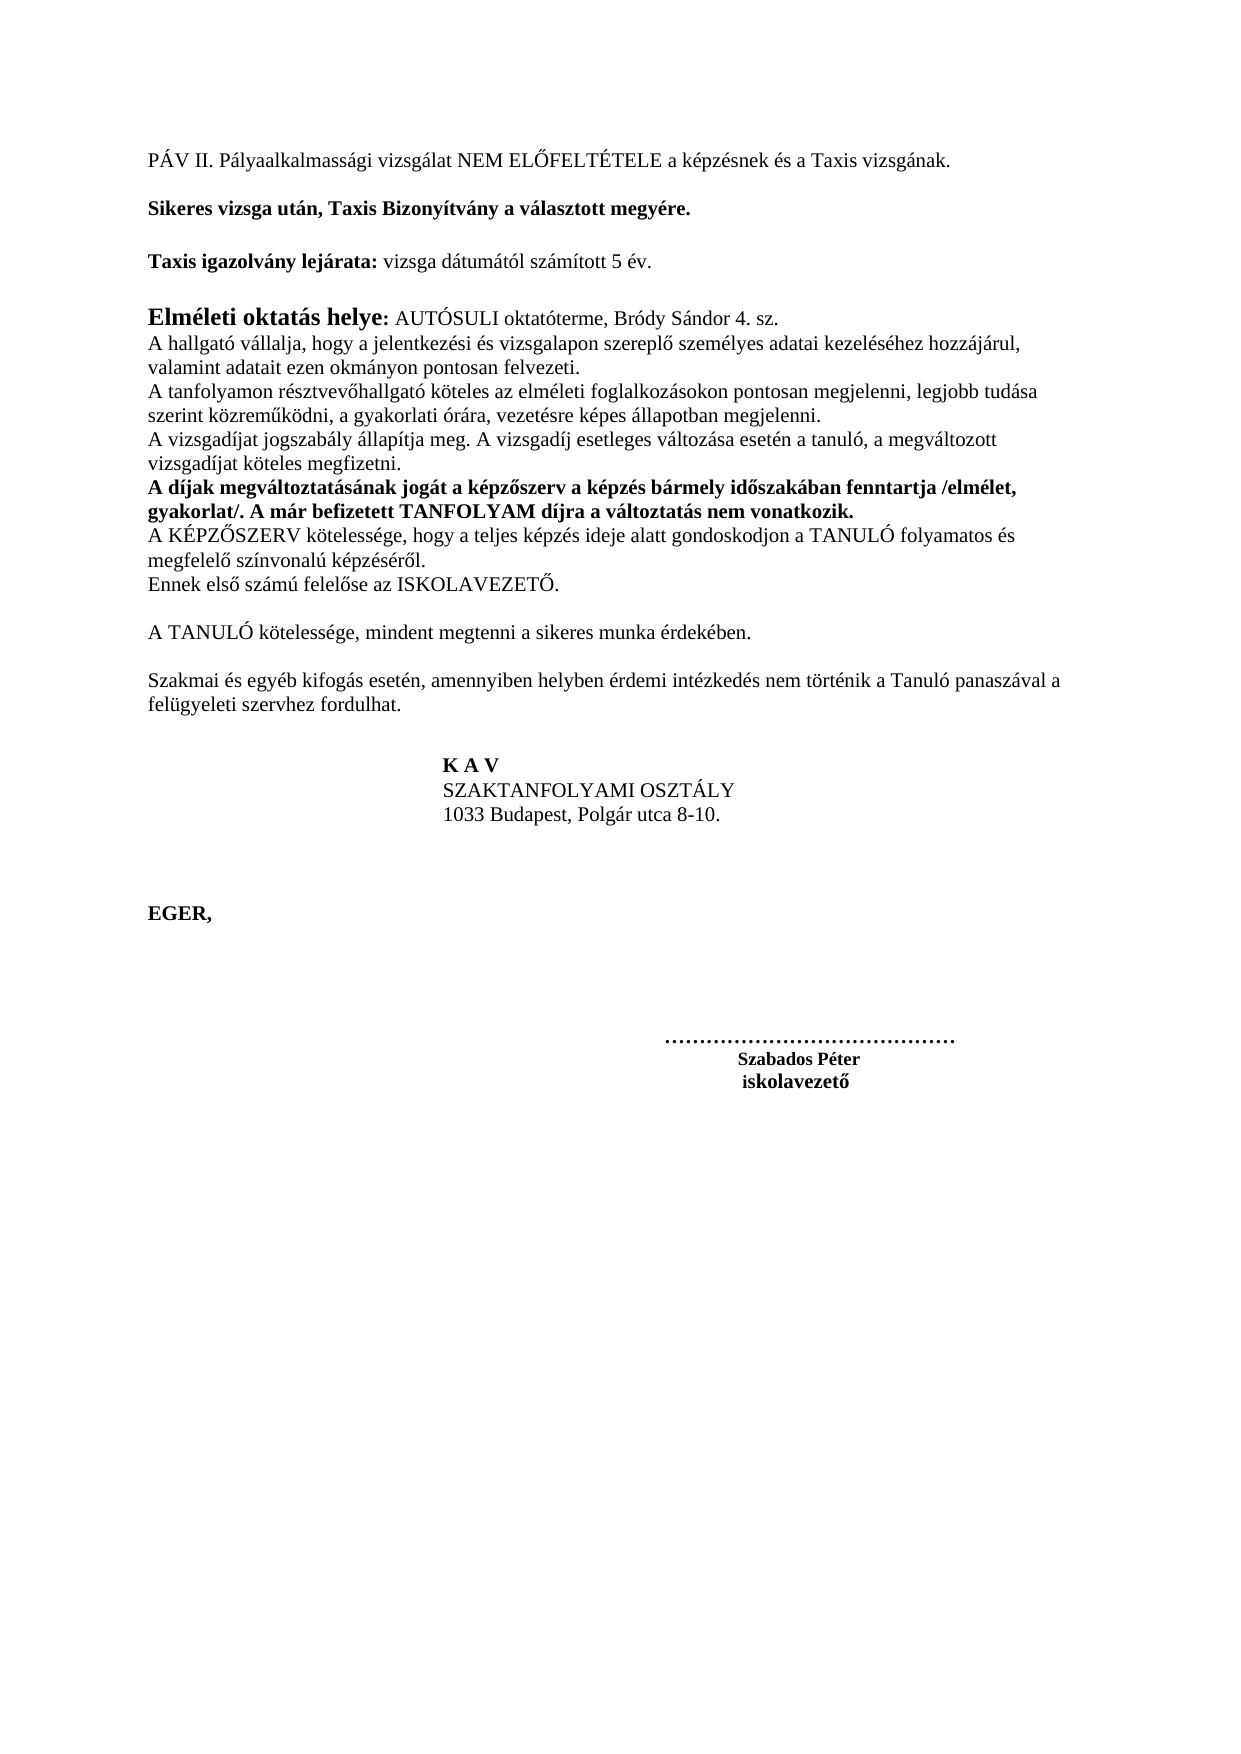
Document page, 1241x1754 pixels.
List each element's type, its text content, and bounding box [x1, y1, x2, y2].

text A hallgató vállalja, hogy a jelentkezési és vizsgalapon szereplő személyes adatai kezeléséhez hozzájárul, valamint adatait ezen okmányon pontosan felvezeti. [148, 331, 1093, 379]
text EGER, [148, 901, 1093, 925]
text Szakmai és egyéb kifogás esetén, amennyiben helyben érdemi intézkedés nem történik a Tanuló panaszával a felügyeleti szervhez fordulhat. [148, 668, 1093, 716]
text Szabados Péter [664, 1048, 1093, 1069]
text A KÉPZŐSZERV kötelessége, hogy a teljes képzés ideje alatt gondoskodjon a TANULÓ folyamatos és megfelelő színvonalú képzéséről. [148, 523, 1093, 572]
text A tanfolyamon résztvevőhallgató köteles az elméleti foglalkozásokon pontosan megjelenni, legjobb tudása szerint közreműködni, a gyakorlati órára, vezetésre képes állapotban megjelenni. [148, 379, 1093, 427]
text SZAKTANFOLYAMI OSZTÁLY [443, 777, 1093, 802]
text Elméleti oktatás helye: AUTÓSULI oktatóterme, Bródy Sándor 4. sz. [148, 302, 1093, 331]
text PÁV II. Pályaalkalmassági vizsgálat NEM ELŐFELTÉTELE a képzésnek és a Taxis vizsgának. [148, 148, 1093, 172]
text A TANULÓ kötelessége, mindent megtenni a sikeres munka érdekében. [148, 620, 1093, 644]
text K A V [442, 753, 1093, 777]
text Ennek első számú felelőse az ISKOLAVEZETŐ. [148, 572, 1093, 596]
text Taxis igazolvány lejárata: vizsga dátumától számított 5 év. [148, 249, 1093, 273]
text Sikeres vizsga után, Taxis Bizonyítvány a választott megyére. [148, 196, 1093, 220]
text 1033 Budapest, Polgár utca 8-10. [443, 802, 1093, 826]
text iskolavezető [664, 1069, 1093, 1093]
text A díjak megváltoztatásának jogát a képzőszerv a képzés bármely időszakában fenntartja /elmélet, gyakorlat/. A már befizetett TANFOLYAM díjra a változtatás nem vonatkozik. [148, 475, 1093, 523]
text A vizsgadíjat jogszabály állapítja meg. A vizsgadíj esetleges változása esetén a tanuló, a megváltozott vizsgadíjat köteles megfizetni. [148, 427, 1093, 475]
text …………………………………… [148, 1024, 1093, 1048]
